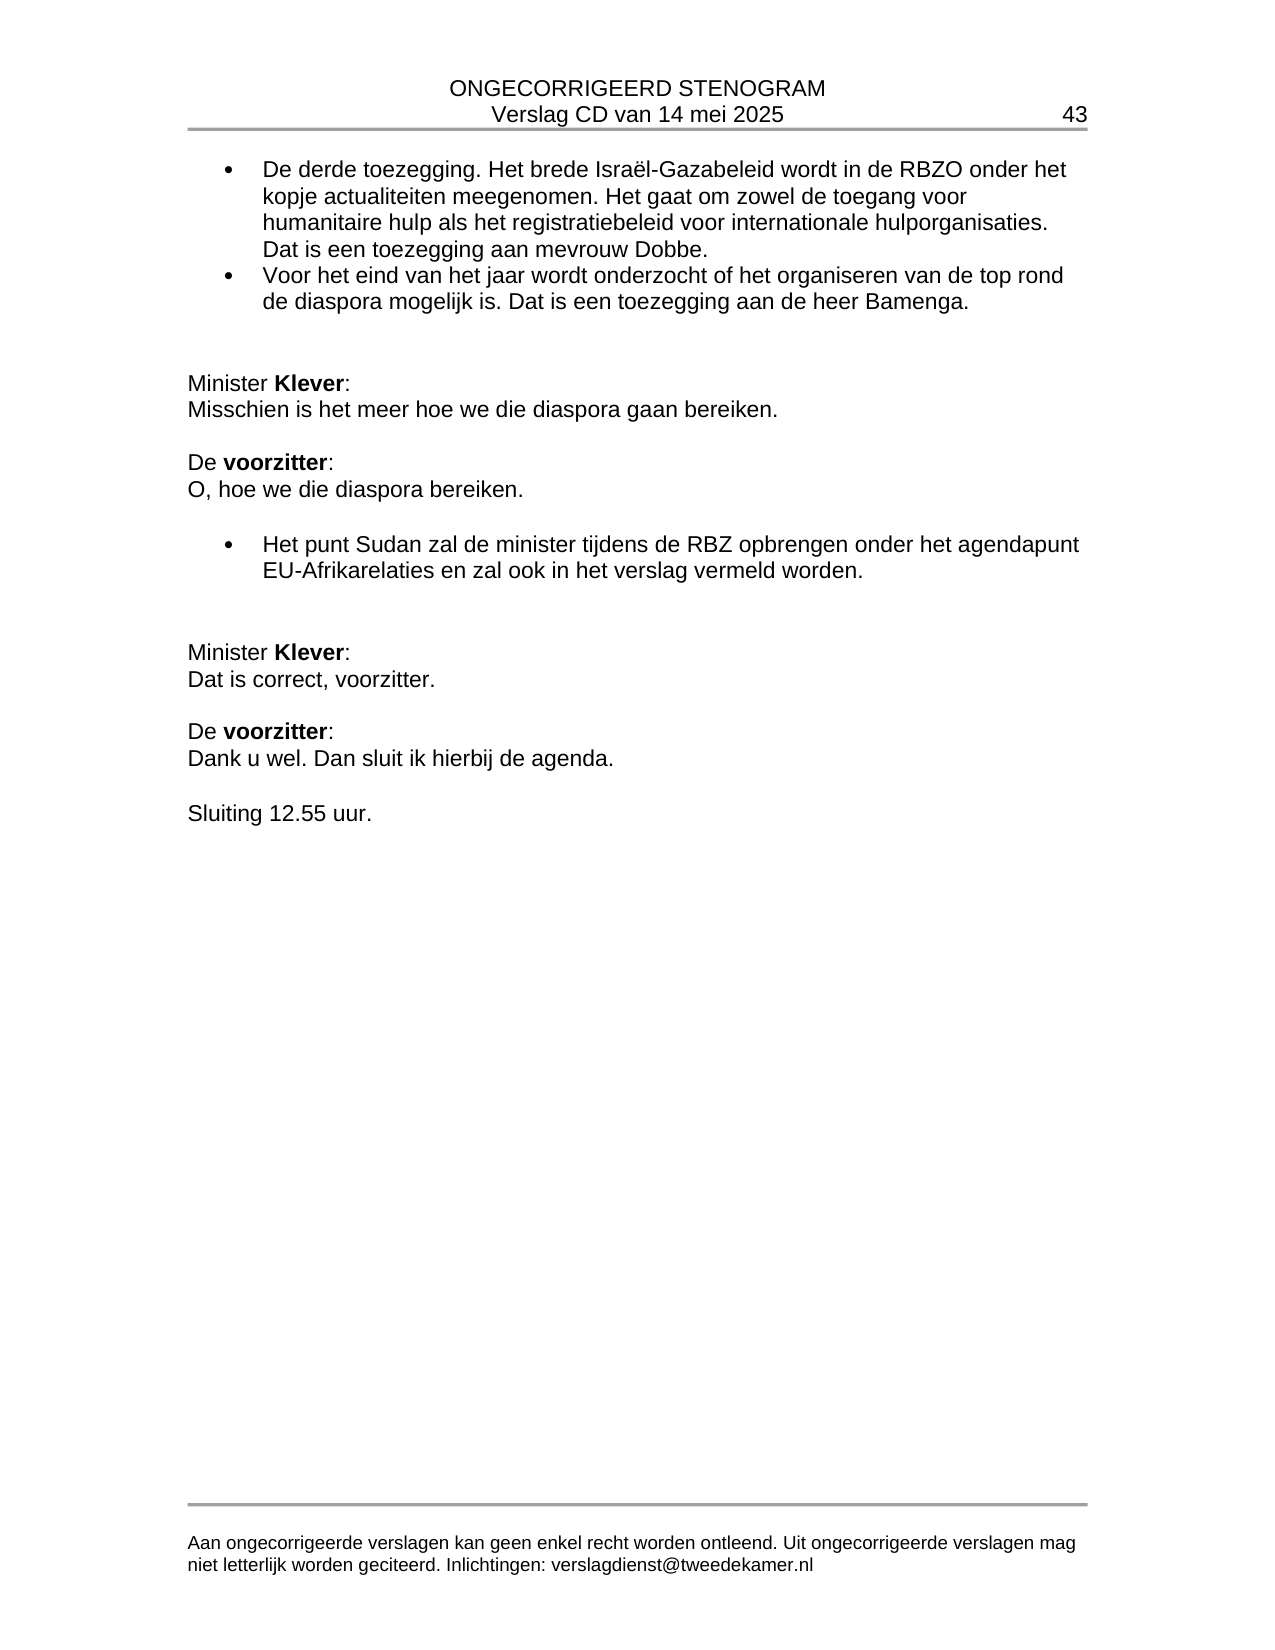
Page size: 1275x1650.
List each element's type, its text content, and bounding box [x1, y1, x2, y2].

list Het punt Sudan zal de minister tijdens de RBZ opbrengen onder het agendapunt EU-Afrikarelaties en zal ook in het verslag vermeld worden. [225, 531, 1087, 584]
list De derde toezegging. Het brede Israël-Gazabeleid wordt in de RBZO onder het kopje actualiteiten meegenomen. Het gaat om zowel de toegang voor humanitaire hulp als het registratiebeleid voor internationale hulporganisaties. Dat is een toezegging aan mevrouw Dobbe. [225, 156, 1087, 262]
list Voor het eind van het jaar wordt onderzocht of het organiseren van de top rond de diaspora mogelijk is. Dat is een toezegging aan de heer Bamenga. [225, 262, 1087, 314]
text Minister Klever: Misschien is het meer hoe we die diaspora gaan bereiken. De voorzitter: O, hoe we die diaspora bereiken. [187, 344, 1087, 502]
text Minister Klever: Dat is correct, voorzitter. De voorzitter: Dank u wel. Dan sluit ik hierbij de agenda. [187, 613, 1087, 771]
text Sluiting 12.55 uur. [187, 800, 1087, 827]
